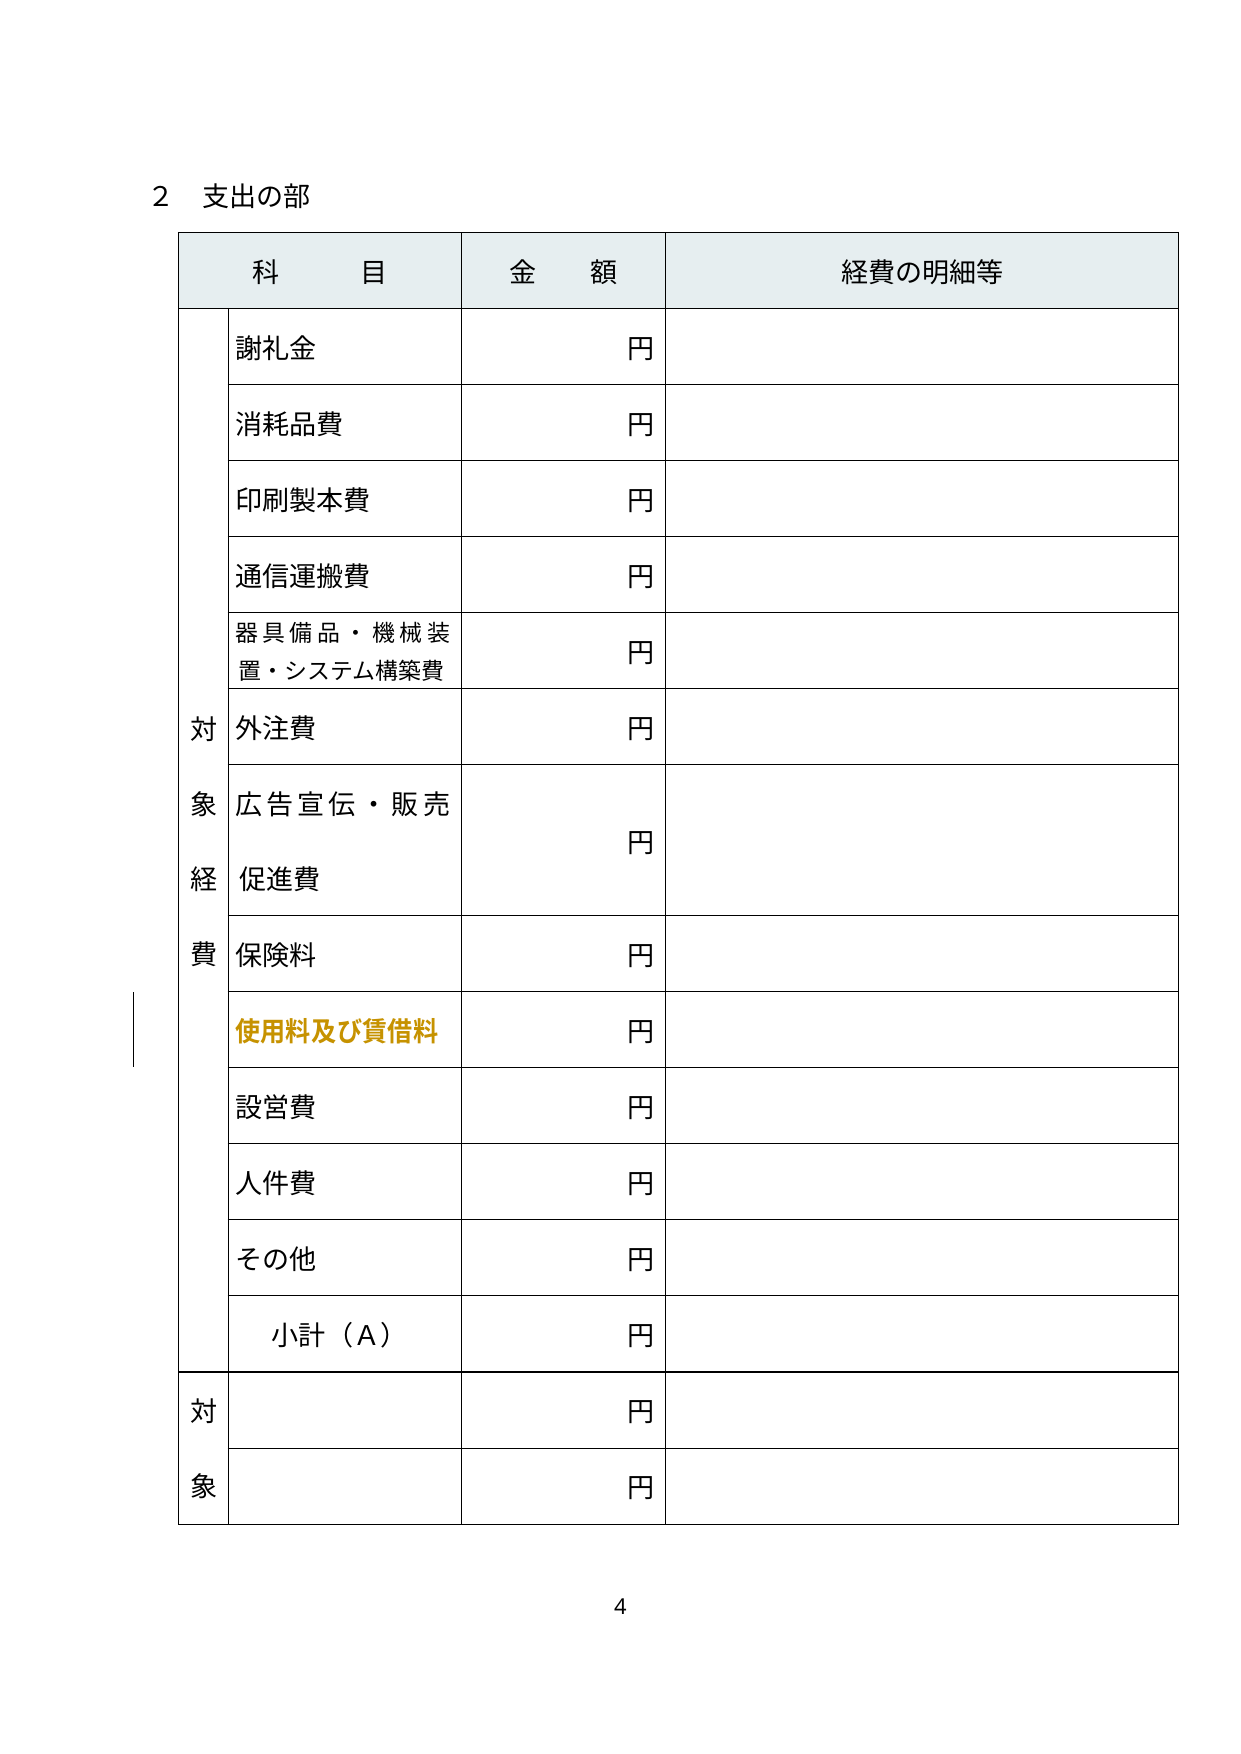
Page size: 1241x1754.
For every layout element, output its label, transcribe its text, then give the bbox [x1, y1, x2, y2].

table_cell [666, 1068, 1178, 1143]
table_cell [666, 1296, 1178, 1371]
table_cell 保険料 [229, 916, 461, 991]
table_cell [666, 1373, 1178, 1447]
table_cell 円 [462, 537, 665, 612]
table_cell 器具備品・機械装置・システム構築費 [229, 613, 461, 688]
table_cell 設営費 [229, 1068, 461, 1143]
table_cell 広告宣伝・販売促進費 [229, 765, 461, 915]
table_cell [666, 613, 1178, 688]
table_cell 印刷製本費 [229, 461, 461, 536]
table_cell [666, 461, 1178, 536]
table_cell [666, 385, 1178, 460]
table_cell [666, 1220, 1178, 1295]
table_cell その他 [229, 1220, 461, 1295]
table_cell 対象経費 [179, 309, 228, 1371]
table_header 金 額 [462, 233, 665, 308]
table_cell 消耗品費 [229, 385, 461, 460]
table_header 科 目 [179, 233, 461, 308]
table_cell 円 [462, 309, 665, 384]
table_cell 使用料及び賃借料 [229, 992, 461, 1067]
table_cell 円 [462, 1449, 665, 1523]
table_cell 円 [462, 916, 665, 991]
table_cell 円 [462, 1296, 665, 1371]
table_cell [229, 1449, 461, 1523]
table_cell 小計（Ａ） [229, 1296, 461, 1371]
table_cell 円 [462, 765, 665, 915]
table_cell [666, 765, 1178, 915]
table_cell [666, 992, 1178, 1067]
table_cell 対象外経費 [179, 1373, 228, 1523]
table_cell [666, 309, 1178, 384]
table_cell 円 [462, 1068, 665, 1143]
table_cell 謝礼金 [229, 309, 461, 384]
table_cell 円 [462, 1144, 665, 1219]
table_cell 円 [462, 1220, 665, 1295]
table_cell 円 [462, 461, 665, 536]
table_cell 円 [462, 1373, 665, 1447]
table_cell [666, 537, 1178, 612]
text ２ 支出の部 [148, 157, 1092, 232]
table_cell 円 [462, 689, 665, 764]
table_cell [666, 1449, 1178, 1523]
table_cell [666, 916, 1178, 991]
table_cell [229, 1373, 461, 1447]
table_cell 外注費 [229, 689, 461, 764]
table_cell [666, 1144, 1178, 1219]
table_cell 通信運搬費 [229, 537, 461, 612]
table_header 経費の明細等 [666, 233, 1178, 308]
table_cell 円 [462, 992, 665, 1067]
table_cell 人件費 [229, 1144, 461, 1219]
table_cell 円 [462, 385, 665, 460]
table_cell [666, 689, 1178, 764]
table_cell 円 [462, 613, 665, 688]
